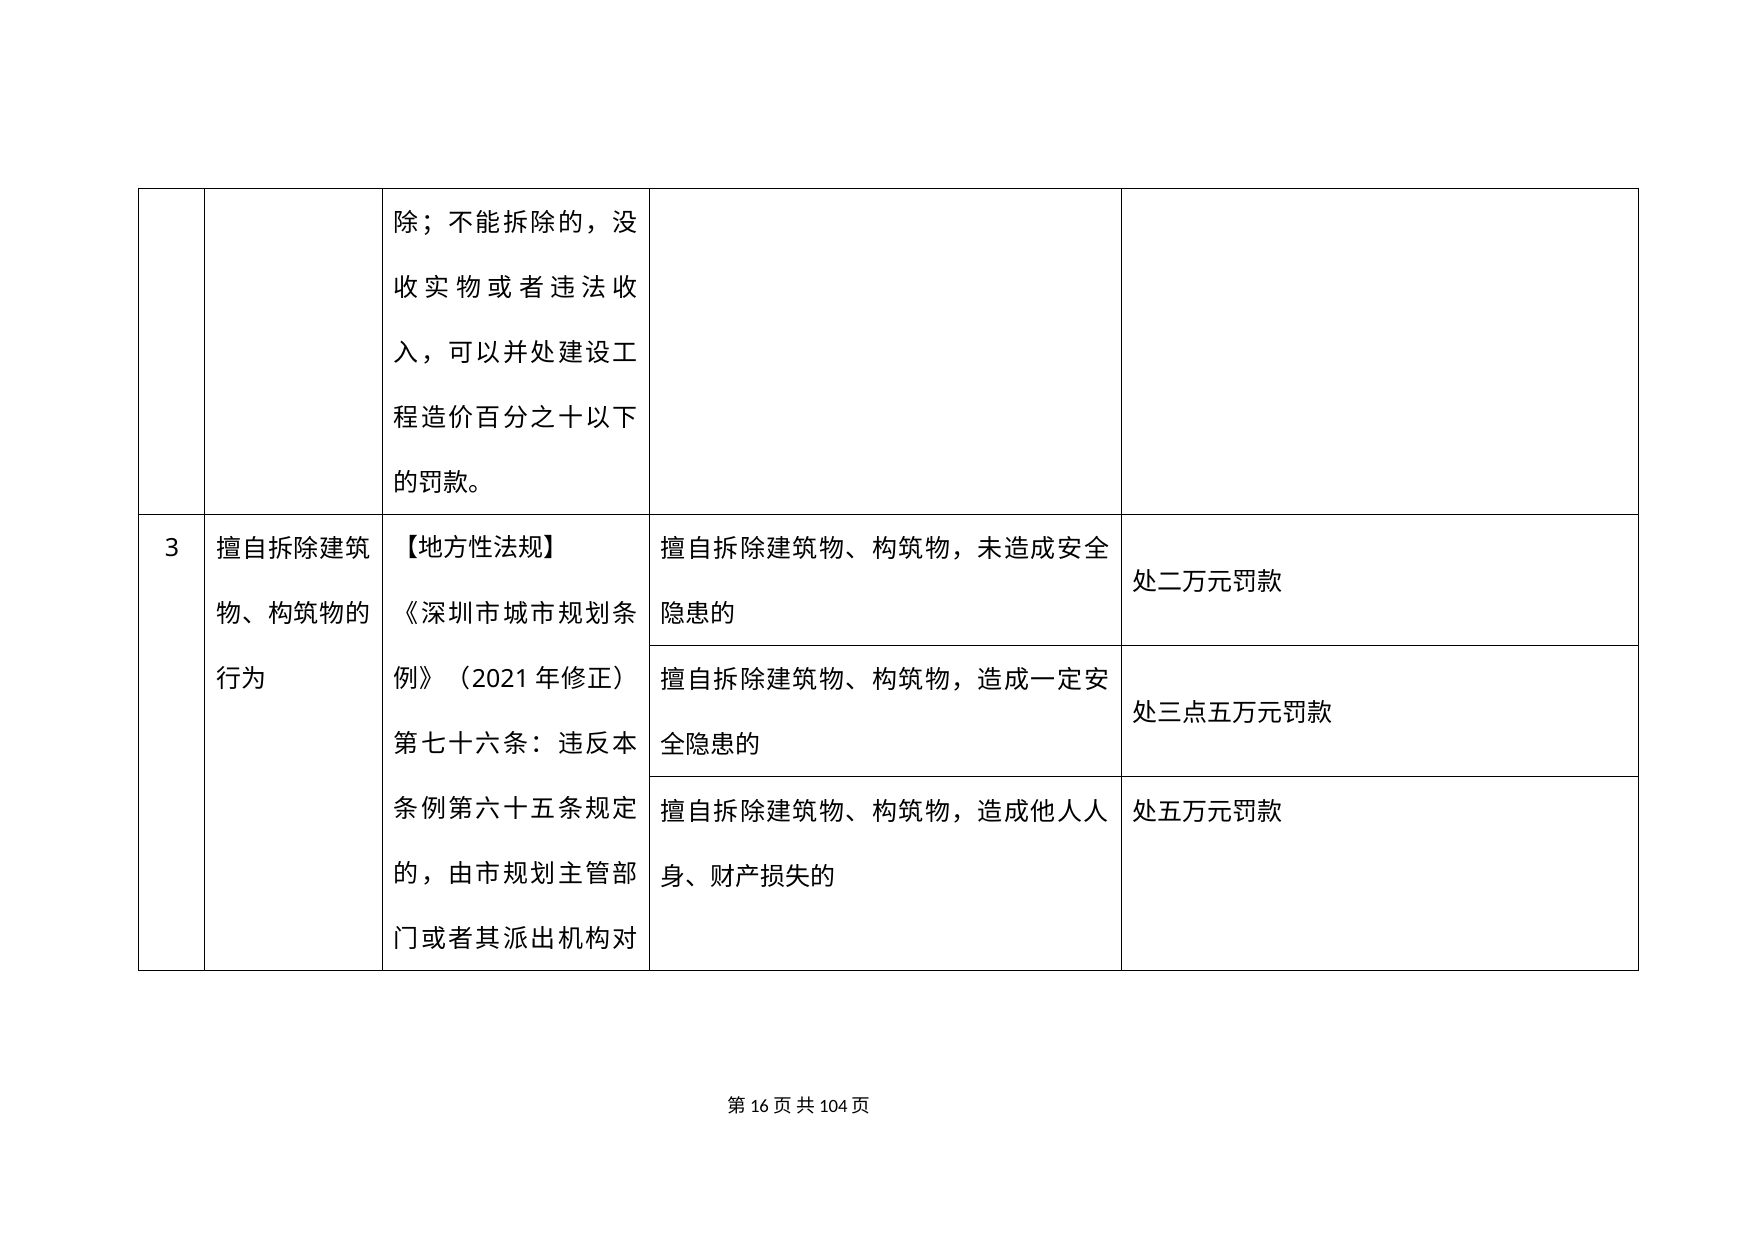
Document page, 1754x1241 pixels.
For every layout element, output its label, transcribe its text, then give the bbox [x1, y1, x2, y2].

table_cell 擅自拆除建筑物、构筑物，未造成安全隐患的 [650, 515, 1121, 644]
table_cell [205, 189, 382, 513]
table_cell 【地方性法规】 《深圳市城市规划条例》（2021年修正） 第七十六条：违反本条例第六十五条规定的，由市规划主管部门或者其派出机构对产权人处二万元以上五万元以下罚款。 [383, 515, 649, 969]
table_cell 处二万元罚款 [1122, 515, 1638, 644]
table_cell 擅自拆除建筑物、构筑物，造成一定安全隐患的 [650, 646, 1121, 776]
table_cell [383, 189, 649, 513]
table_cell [1122, 189, 1638, 513]
table_cell 处五万元罚款 [1122, 777, 1638, 969]
table_cell 擅自拆除建筑物、构筑物的行为 [205, 515, 382, 969]
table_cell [650, 777, 1121, 969]
table_cell 3 [139, 515, 204, 969]
table_cell 处三点五万元罚款 [1122, 646, 1638, 776]
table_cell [650, 189, 1121, 513]
